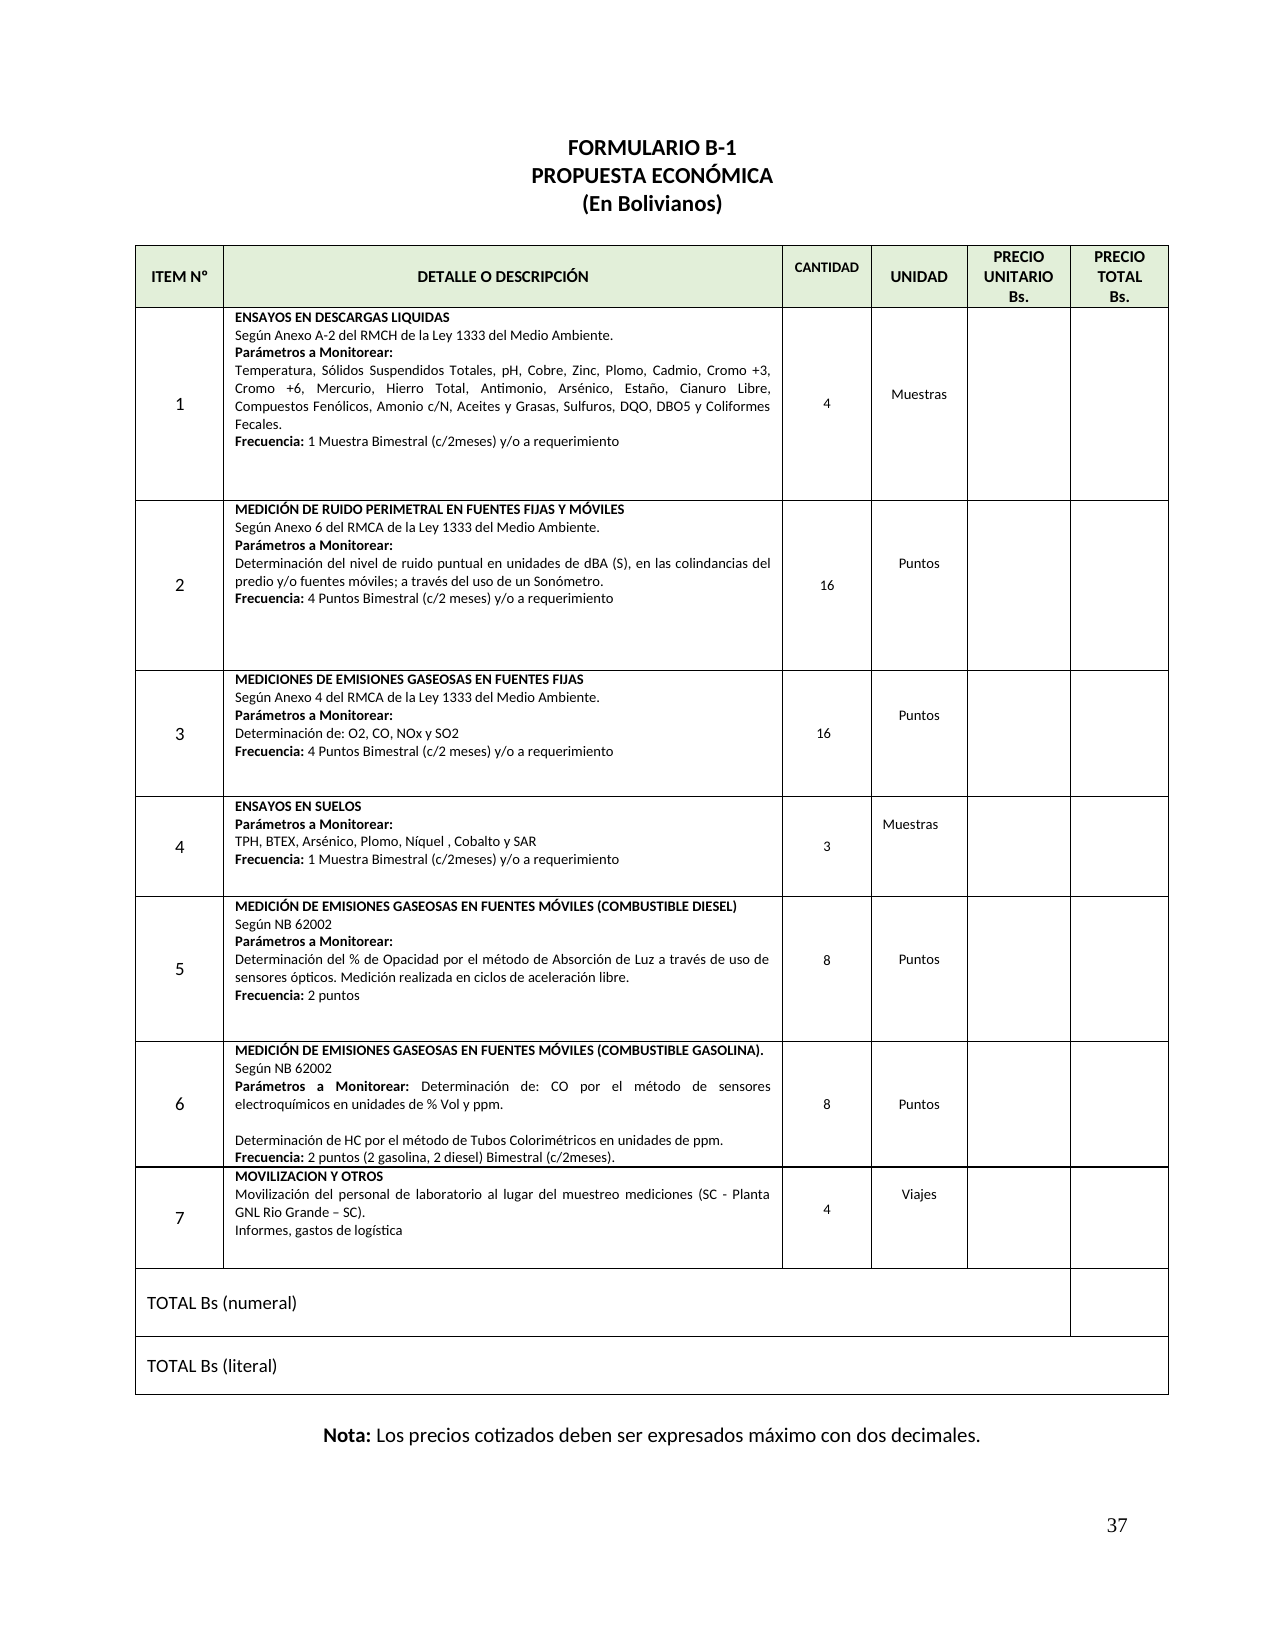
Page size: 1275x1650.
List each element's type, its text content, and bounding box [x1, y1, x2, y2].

text FORMULARIO B-1 [177, 133, 1127, 161]
text PROPUESTA ECONÓMICA [177, 161, 1127, 189]
table_cell 1 [136, 308, 223, 499]
table_header PRECIO UNITARIO Bs. [968, 246, 1070, 307]
table_header UNIDAD [872, 246, 967, 307]
table_cell Puntos [872, 1042, 967, 1166]
table_cell 4 [783, 308, 871, 499]
table_header PRECIO TOTAL Bs. [1071, 246, 1168, 307]
table_cell Viajes [872, 1168, 967, 1268]
table_cell [1071, 1269, 1168, 1336]
text Nota: Los precios cotizados deben ser expresados máximo con dos decimales. [177, 1423, 1127, 1448]
table_cell 4 [136, 797, 223, 896]
table_cell TOTAL Bs (literal) [136, 1337, 1168, 1394]
table_cell MEDICIÓN DE RUIDO PERIMETRAL EN FUENTES FIJAS Y MÓVILES Según Anexo 6 del RMCA de la Ley 1333 del Medio Ambiente. Parámetros a Monitorear: Determinación del nivel de ruido puntual en unidades de dBA (S), en las colindancias del predio y/o fuentes móviles; a través del uso de un Sonómetro. Frecuencia: 4 Puntos Bimestral (c/2 meses) y/o a requerimiento [224, 501, 782, 669]
table_header ITEM Nº [136, 246, 223, 307]
table_cell [1071, 501, 1168, 669]
table_cell ENSAYOS EN DESCARGAS LIQUIDAS Según Anexo A-2 del RMCH de la Ley 1333 del Medio Ambiente. Parámetros a Monitorear: Temperatura, Sólidos Suspendidos Totales, pH, Cobre, Zinc, Plomo, Cadmio, Cromo +3, Cromo +6, Mercurio, Hierro Total, Antimonio, Arsénico, Estaño, Cianuro Libre, Compuestos Fenólicos, Amonio c/N, Aceites y Grasas, Sulfuros, DQO, DBO5 y Coliformes Fecales. Frecuencia: 1 Muestra Bimestral (c/2meses) y/o a requerimiento [224, 308, 782, 499]
table_cell [968, 308, 1070, 499]
table_cell MEDICIONES DE EMISIONES GASEOSAS EN FUENTES FIJAS Según Anexo 4 del RMCA de la Ley 1333 del Medio Ambiente. Parámetros a Monitorear: Determinación de: O2, CO, NOx y SO2 Frecuencia: 4 Puntos Bimestral (c/2 meses) y/o a requerimiento [224, 671, 782, 796]
table_cell Puntos [872, 671, 967, 796]
table_header CANTIDAD [783, 246, 871, 307]
table_cell 7 [136, 1168, 223, 1268]
table_cell MEDICIÓN DE EMISIONES GASEOSAS EN FUENTES MÓVILES (COMBUSTIBLE GASOLINA). Según NB 62002 Parámetros a Monitorear: Determinación de: CO por el método de sensores electroquímicos en unidades de % Vol y ppm. Determinación de HC por el método de Tubos Colorimétricos en unidades de ppm. Frecuencia: 2 puntos (2 gasolina, 2 diesel) Bimestral (c/2meses). [224, 1042, 782, 1166]
table_cell 3 [136, 671, 223, 796]
table_cell [1071, 308, 1168, 499]
table_cell Puntos [872, 501, 967, 669]
text (En Bolivianos) [177, 189, 1127, 217]
table_cell 8 [783, 1042, 871, 1166]
table_cell [1071, 671, 1168, 796]
table_cell [1071, 1168, 1168, 1268]
table_cell [968, 1168, 1070, 1268]
table_cell [968, 671, 1070, 796]
table_cell 3 [783, 797, 871, 896]
table_cell [968, 797, 1070, 896]
table_cell 4 [783, 1168, 871, 1268]
table_cell 8 [783, 897, 871, 1041]
table_cell 16 [783, 501, 871, 669]
table_cell [1071, 1042, 1168, 1166]
table_cell Muestras [872, 797, 967, 896]
table_cell [1071, 797, 1168, 896]
table_cell TOTAL Bs (numeral) [136, 1269, 1070, 1336]
table_cell 5 [136, 897, 223, 1041]
table_cell MEDICIÓN DE EMISIONES GASEOSAS EN FUENTES MÓVILES (COMBUSTIBLE DIESEL) Según NB 62002 Parámetros a Monitorear: Determinación del % de Opacidad por el método de Absorción de Luz a través de uso de sensores ópticos. Medición realizada en ciclos de aceleración libre. Frecuencia: 2 puntos [224, 897, 782, 1041]
table_cell 16 [783, 671, 871, 796]
table_cell MOVILIZACION Y OTROS Movilización del personal de laboratorio al lugar del muestreo mediciones (SC - Planta GNL Rio Grande – SC). Informes, gastos de logística [224, 1168, 782, 1268]
table_cell [1071, 897, 1168, 1041]
table_cell 6 [136, 1042, 223, 1166]
table_cell [968, 897, 1070, 1041]
table_cell ENSAYOS EN SUELOS Parámetros a Monitorear: TPH, BTEX, Arsénico, Plomo, Níquel , Cobalto y SAR Frecuencia: 1 Muestra Bimestral (c/2meses) y/o a requerimiento [224, 797, 782, 896]
table_cell [968, 501, 1070, 669]
table_cell Muestras [872, 308, 967, 499]
table_cell Puntos [872, 897, 967, 1041]
table_cell [968, 1042, 1070, 1166]
table_cell 2 [136, 501, 223, 669]
table_header DETALLE O DESCRIPCIÓN [224, 246, 782, 307]
